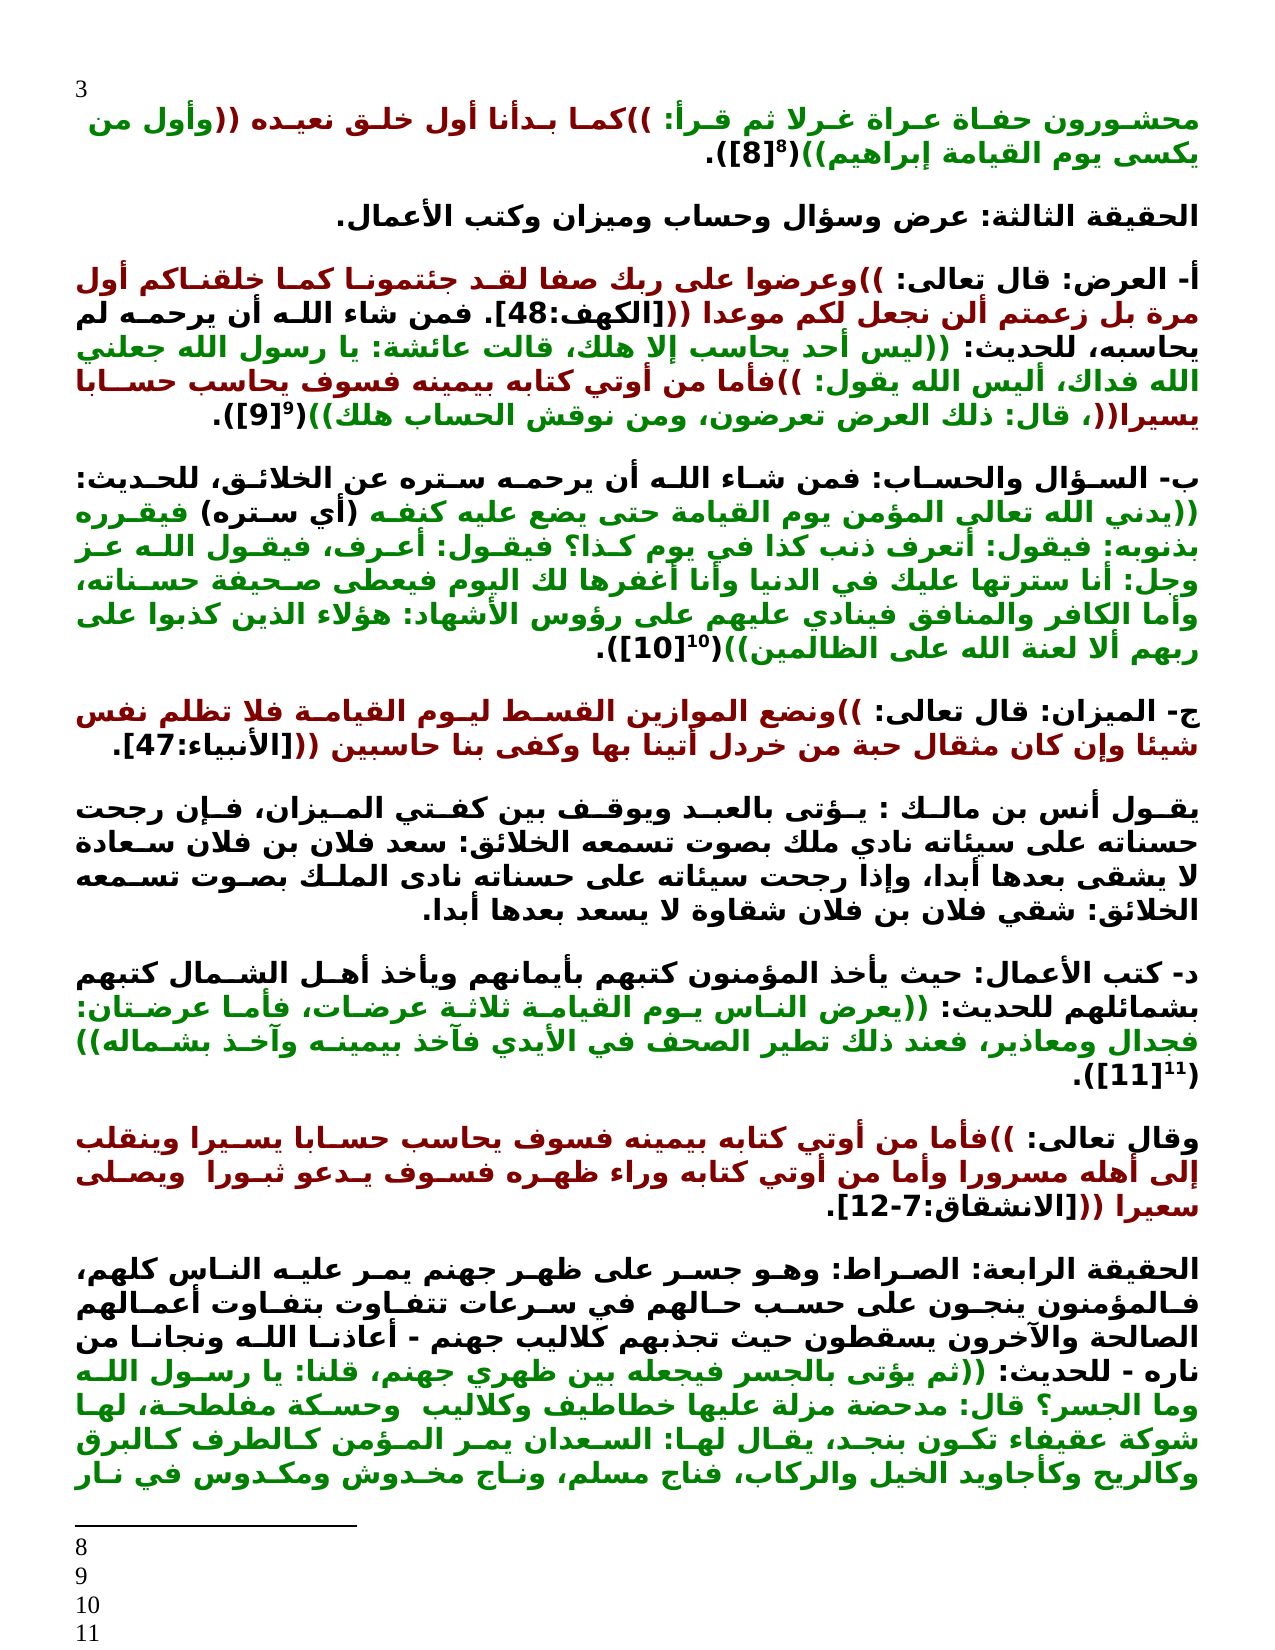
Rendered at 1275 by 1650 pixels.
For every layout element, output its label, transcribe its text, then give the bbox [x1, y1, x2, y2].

text وقال تعالى: ))فأما من أوتي كتابه بيمينه فسوف يحاسب حسابا يسيرا وينقلب إلى أهله مسرورا وأما من أوتي كتابه وراء ظهره فسوف يدعو ثبورا ويصلى سعيرا (([الانشقاق:7-12]. [75, 1122, 1200, 1223]
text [75, 1253, 1200, 1490]
text الحقيقة الثالثة: عرض وسؤال وحساب وميزان وكتب الأعمال. [75, 199, 1200, 233]
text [75, 102, 1200, 170]
text أ- العرض: قال تعالى: ))وعرضوا على ربك صفا لقد جئتمونا كما خلقناكم أول مرة بل زعمتم ألن نجعل لكم موعدا (([الكهف:48]. فمن شاء الله أن يرحمه لم يحاسبه، للحديث: ((ليس أحد يحاسب إلا هلك، قالت عائشة: يا رسول الله جعلني الله فداك، أليس الله يقول: ))فأما من أوتي كتابه بيمينه فسوف يحاسب حسابا يسيرا((، قال: ذلك العرض تعرضون، ومن نوقش الحساب هلك))([9]). [75, 263, 1200, 432]
text د- كتب الأعمال: حيث يأخذ المؤمنون كتبهم بأيمانهم ويأخذ أهل الشمال كتبهم بشمائلهم للحديث: ((يعرض الناس يوم القيامة ثلاثة عرضات، فأما عرضتان: فجدال ومعاذير، فعند ذلك تطير الصحف في الأيدي فآخذ بيمينه وآخذ بشماله))([11]). [75, 957, 1200, 1092]
text يقول أنس بن مالك : يؤتى بالعبد ويوقف بين كفتي الميزان، فإن رجحت حسناته على سيئاته نادي ملك بصوت تسمعه الخلائق: سعد فلان بن فلان سعادة لا يشقى بعدها أبدا، وإذا رجحت سيئاته على حسناته نادى الملك بصوت تسمعه الخلائق: شقي فلان بن فلان شقاوة لا يسعد بعدها أبدا. [75, 792, 1200, 927]
text ب- السؤال والحساب: فمن شاء الله أن يرحمه ستره عن الخلائق، للحديث: ((يدني الله تعالى المؤمن يوم القيامة حتى يضع عليه كنفه (أي ستره) فيقرره بذنوبه: فيقول: أتعرف ذنب كذا في يوم كذا؟ فيقول: أعرف، فيقول الله عز وجل: أنا سترتها عليك في الدنيا وأنا أغفرها لك اليوم فيعطى صحيفة حسناته، وأما الكافر والمنافق فينادي عليهم على رؤوس الأشهاد: هؤلاء الذين كذبوا على ربهم ألا لعنة الله على الظالمين))([10]). [75, 462, 1200, 665]
text ج- الميزان: قال تعالى: ))ونضع الموازين القسط ليوم القيامة فلا تظلم نفس شيئا وإن كان مثقال حبة من خردل أتينا بها وكفى بنا حاسبين (([الأنبياء:47]. [75, 694, 1200, 762]
